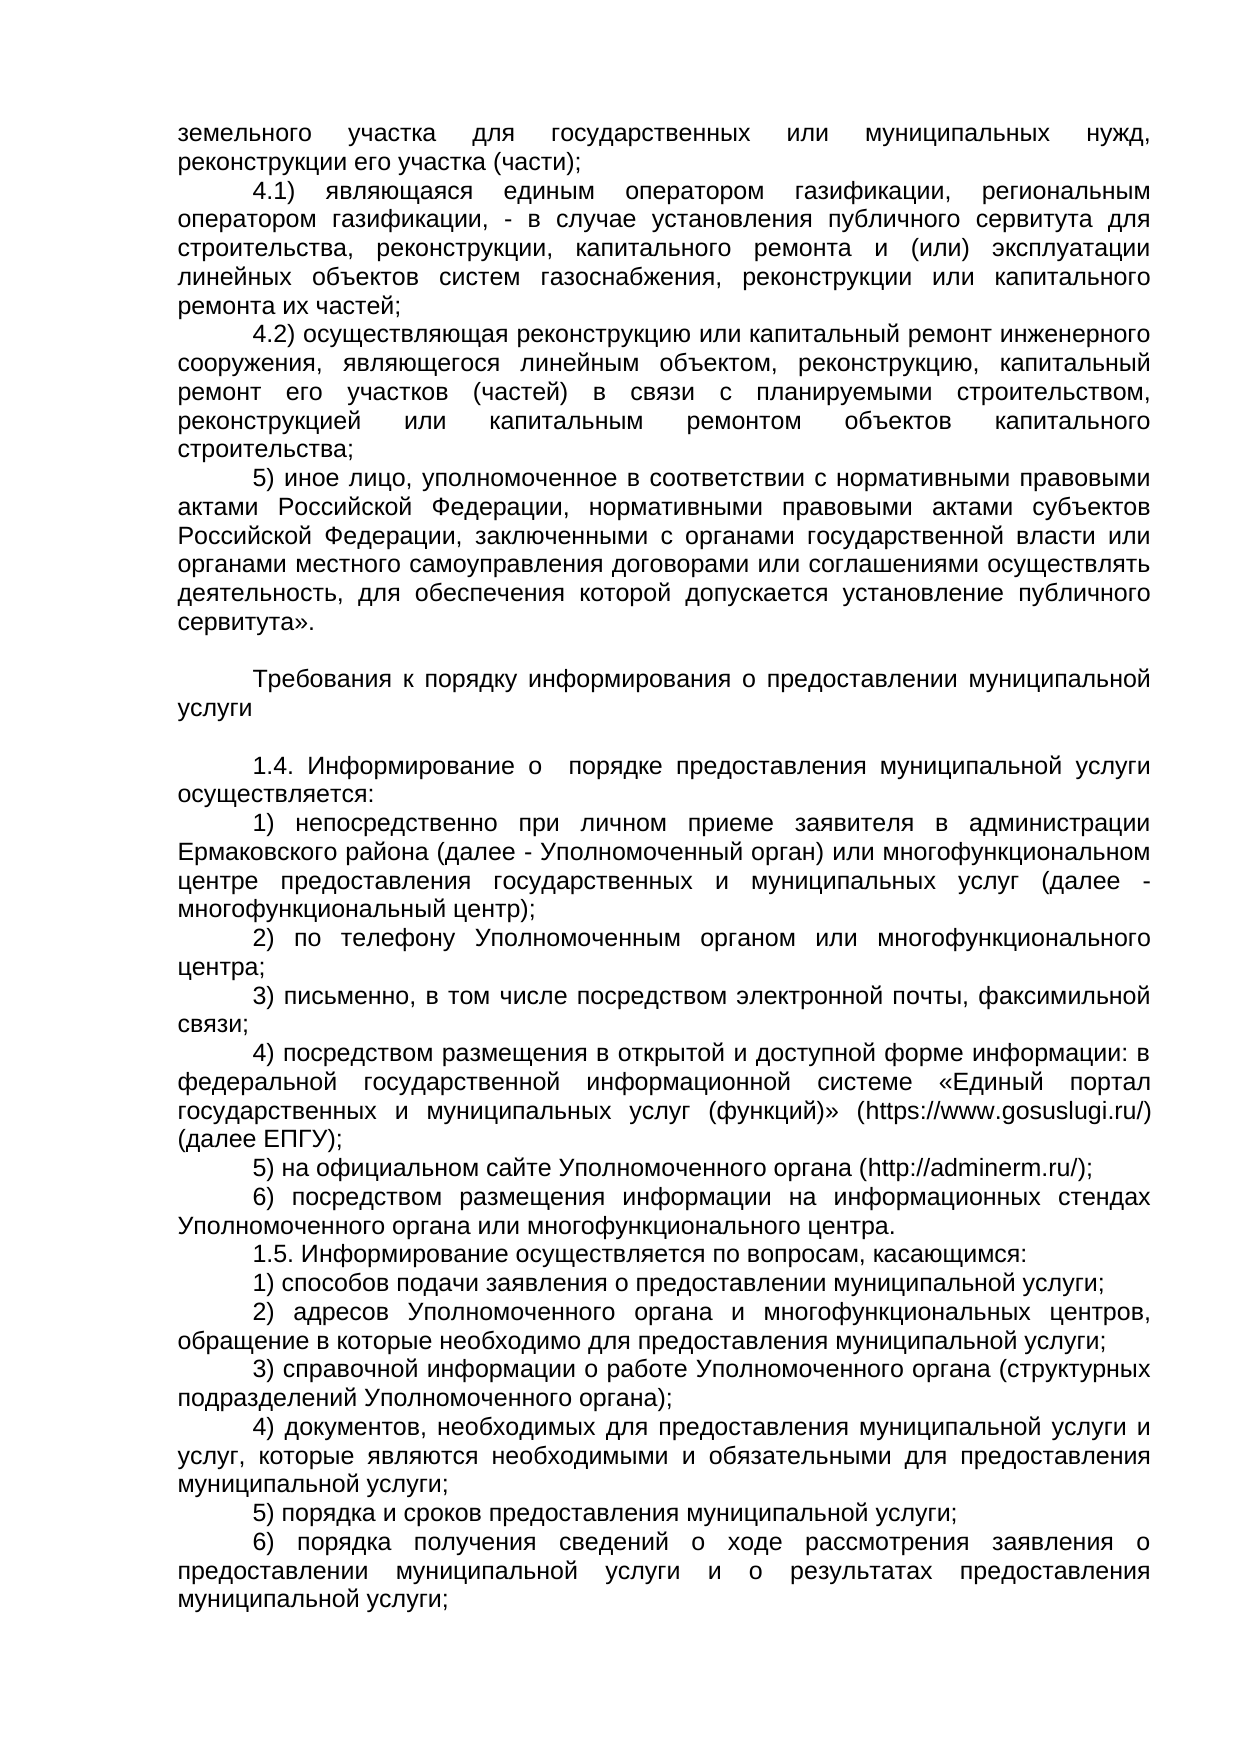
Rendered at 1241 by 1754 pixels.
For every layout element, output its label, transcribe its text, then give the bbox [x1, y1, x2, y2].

text 5) иное лицо, уполномоченное в соответствии с нормативными правовыми актами Российской Федерации, нормативными правовыми актами субъектов Российской Федерации, заключенными с органами государственной власти или органами местного самоуправления договорами или соглашениями осуществлять деятельность, для обеспечения которой допускается установление публичного сервитута». [177, 463, 1152, 636]
text 5) на официальном сайте Уполномоченного органа (http://adminerm.ru/); [177, 1153, 1152, 1182]
text 4.1) являющаяся единым оператором газификации, региональным оператором газификации, - в случае установления публичного сервитута для строительства, реконструкции, капитального ремонта и (или) эксплуатации линейных объектов систем газоснабжения, реконструкции или капитального ремонта их частей; [177, 176, 1152, 319]
text 6) посредством размещения информации на информационных стендах Уполномоченного органа или многофункционального центра. [177, 1182, 1152, 1239]
text 2) адресов Уполномоченного органа и многофункциональных центров, обращение в которые необходимо для предоставления муниципальной услуги; [177, 1297, 1152, 1354]
text 4) документов, необходимых для предоставления муниципальной услуги и услуг, которые являются необходимыми и обязательными для предоставления муниципальной услуги; [177, 1412, 1152, 1498]
text 4.2) осуществляющая реконструкцию или капитальный ремонт инженерного сооружения, являющегося линейным объектом, реконструкцию, капитальный ремонт его участков (частей) в связи с планируемыми строительством, реконструкцией или капитальным ремонтом объектов капитального строительства; [177, 319, 1152, 463]
text Требования к порядку информирования о предоставлении муниципальной услуги [177, 664, 1152, 722]
text 2) по телефону Уполномоченным органом или многофункционального центра; [177, 923, 1152, 981]
text 3) справочной информации о работе Уполномоченного органа (структурных подразделений Уполномоченного органа); [177, 1354, 1152, 1412]
text 1.5. Информирование осуществляется по вопросам, касающимся: [177, 1239, 1152, 1268]
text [177, 118, 1152, 176]
text 1) способов подачи заявления о предоставлении муниципальной услуги; [177, 1268, 1152, 1297]
text 1.4. Информирование о порядке предоставления муниципальной услуги осуществляется: [177, 751, 1152, 808]
text 1) непосредственно при личном приеме заявителя в администрации Ермаковского района (далее - Уполномоченный орган) или многофункциональном центре предоставления государственных и муниципальных услуг (далее - многофункциональный центр); [177, 808, 1152, 923]
text 5) порядка и сроков предоставления муниципальной услуги; [177, 1498, 1152, 1527]
text 3) письменно, в том числе посредством электронной почты, факсимильной связи; [177, 981, 1152, 1038]
text 4) посредством размещения в открытой и доступной форме информации: в федеральной государственной информационной системе «Единый портал государственных и муниципальных услуг (функций)» (https://www.gosuslugi.ru/) (далее ЕПГУ); [177, 1038, 1152, 1153]
text 6) порядка получения сведений о ходе рассмотрения заявления о предоставлении муниципальной услуги и о результатах предоставления муниципальной услуги; [177, 1527, 1152, 1613]
